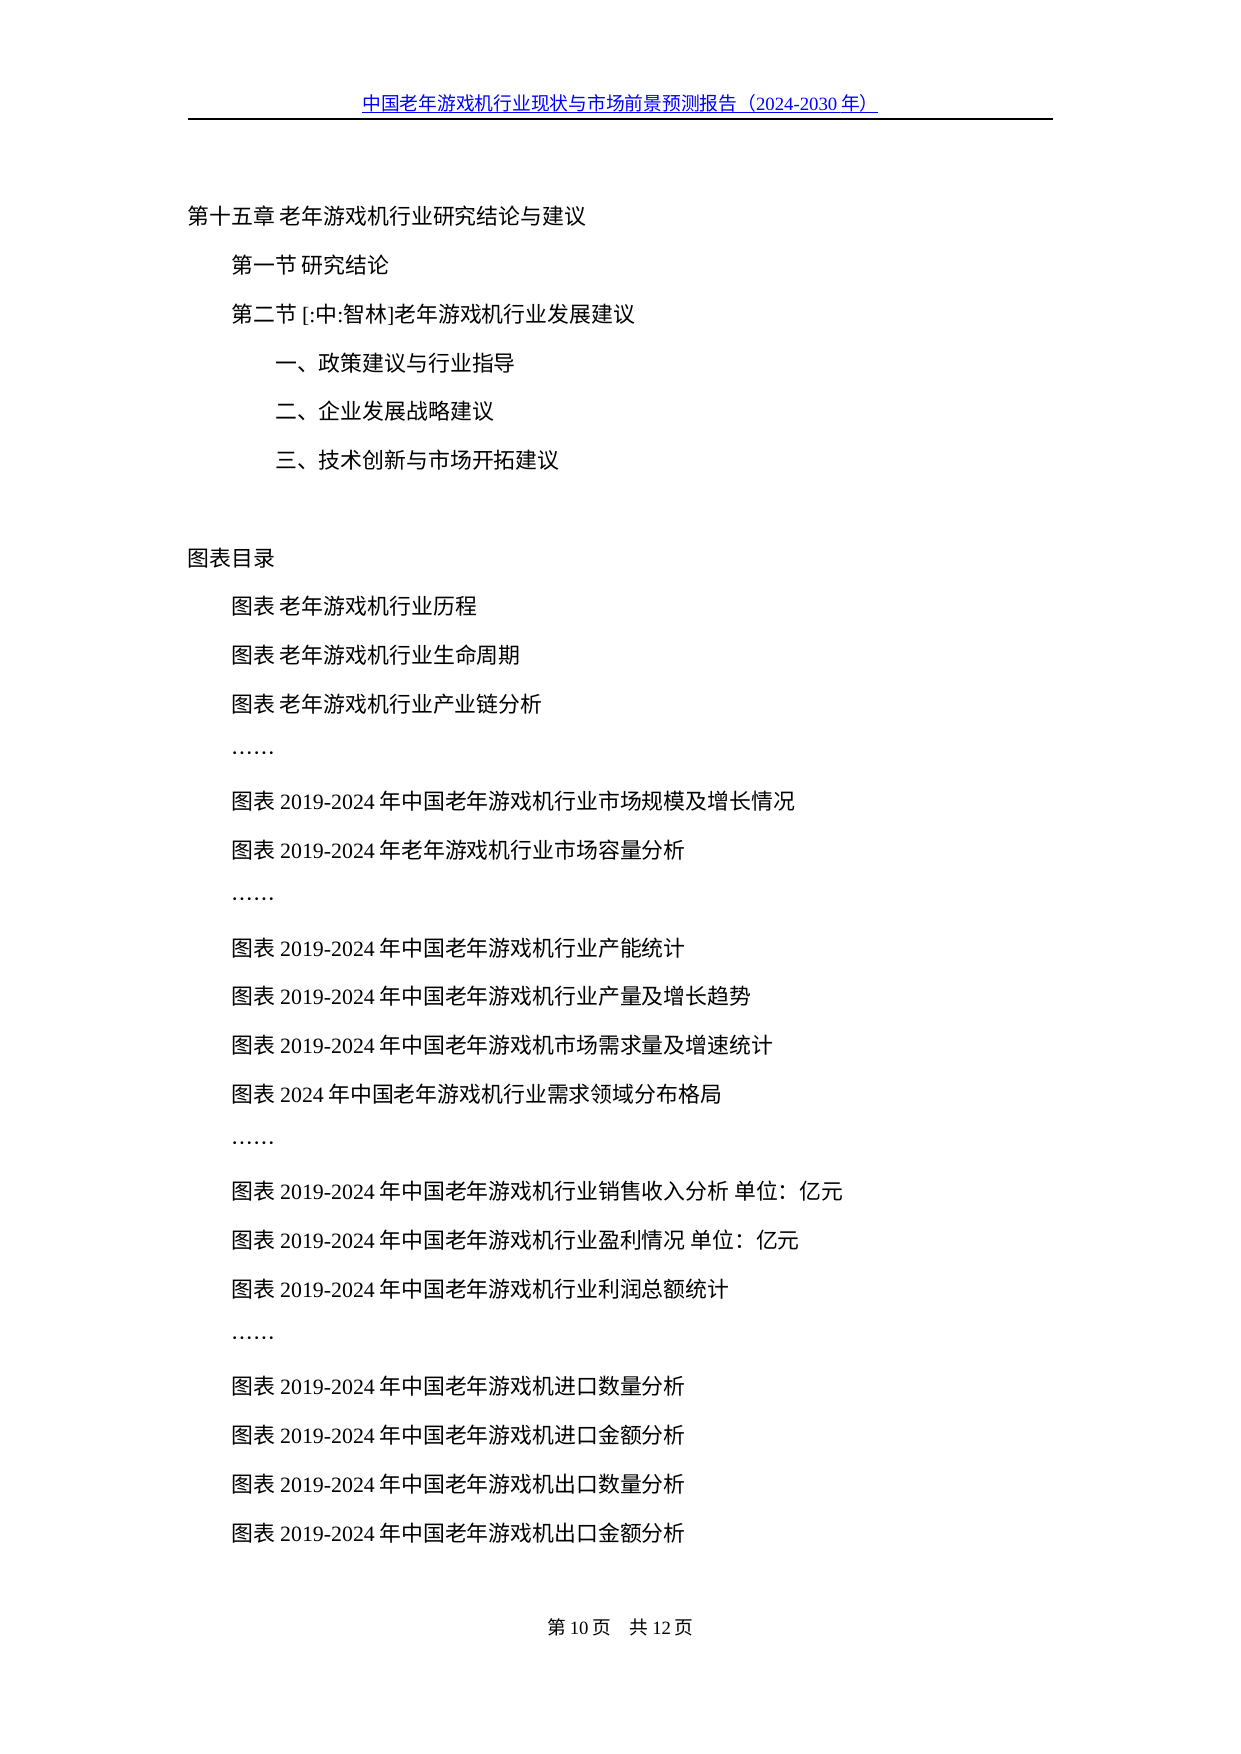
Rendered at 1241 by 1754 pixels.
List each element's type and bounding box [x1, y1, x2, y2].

text [187, 150, 1053, 1548]
